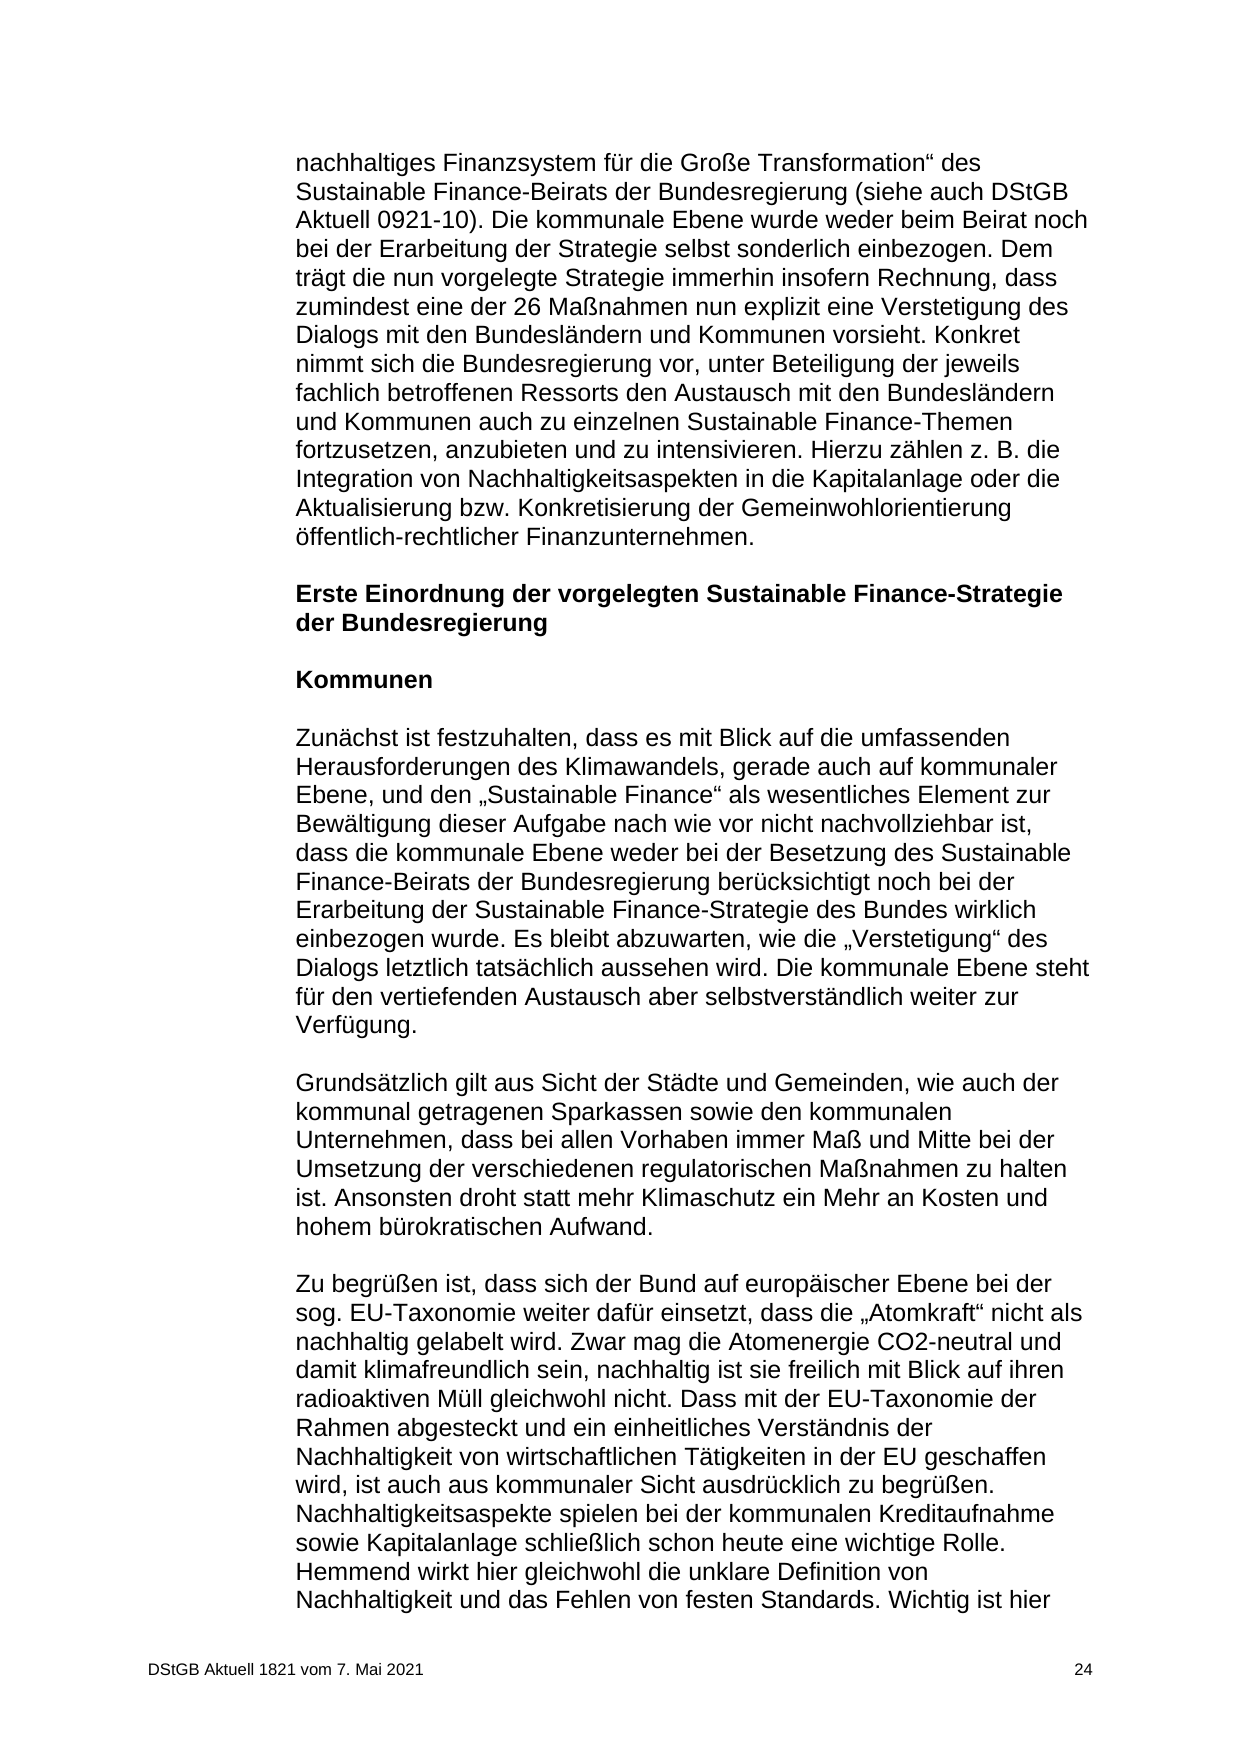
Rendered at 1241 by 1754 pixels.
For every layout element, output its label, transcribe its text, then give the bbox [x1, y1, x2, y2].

text Grundsätzlich gilt aus Sicht der Städte und Gemeinden, wie auch der kommunal getragenen Sparkassen sowie den kommunalen Unternehmen, dass bei allen Vorhaben immer Maß und Mitte bei der Umsetzung der verschiedenen regulatorischen Maßnahmen zu halten ist. Ansonsten droht statt mehr Klimaschutz ein Mehr an Kosten und hohem bürokratischen Aufwand. [295, 1068, 1092, 1240]
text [295, 1269, 1092, 1614]
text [295, 148, 1092, 550]
text Kommunen [295, 665, 1092, 694]
text Zunächst ist festzuhalten, dass es mit Blick auf die umfassenden Herausforderungen des Klimawandels, gerade auch auf kommunaler Ebene, und den „Sustainable Finance“ als wesentliches Element zur Bewältigung dieser Aufgabe nach wie vor nicht nachvollziehbar ist, dass die kommunale Ebene weder bei der Besetzung des Sustainable Finance-Beirats der Bundesregierung berücksichtigt noch bei der Erarbeitung der Sustainable Finance-Strategie des Bundes wirklich einbezogen wurde. Es bleibt abzuwarten, wie die „Verstetigung“ des Dialogs letztlich tatsächlich aussehen wird. Die kommunale Ebene steht für den vertiefenden Austausch aber selbstverständlich weiter zur Verfügung. [295, 723, 1092, 1039]
text Erste Einordnung der vorgelegten Sustainable Finance-Strategie der Bundesregierung [295, 579, 1092, 636]
